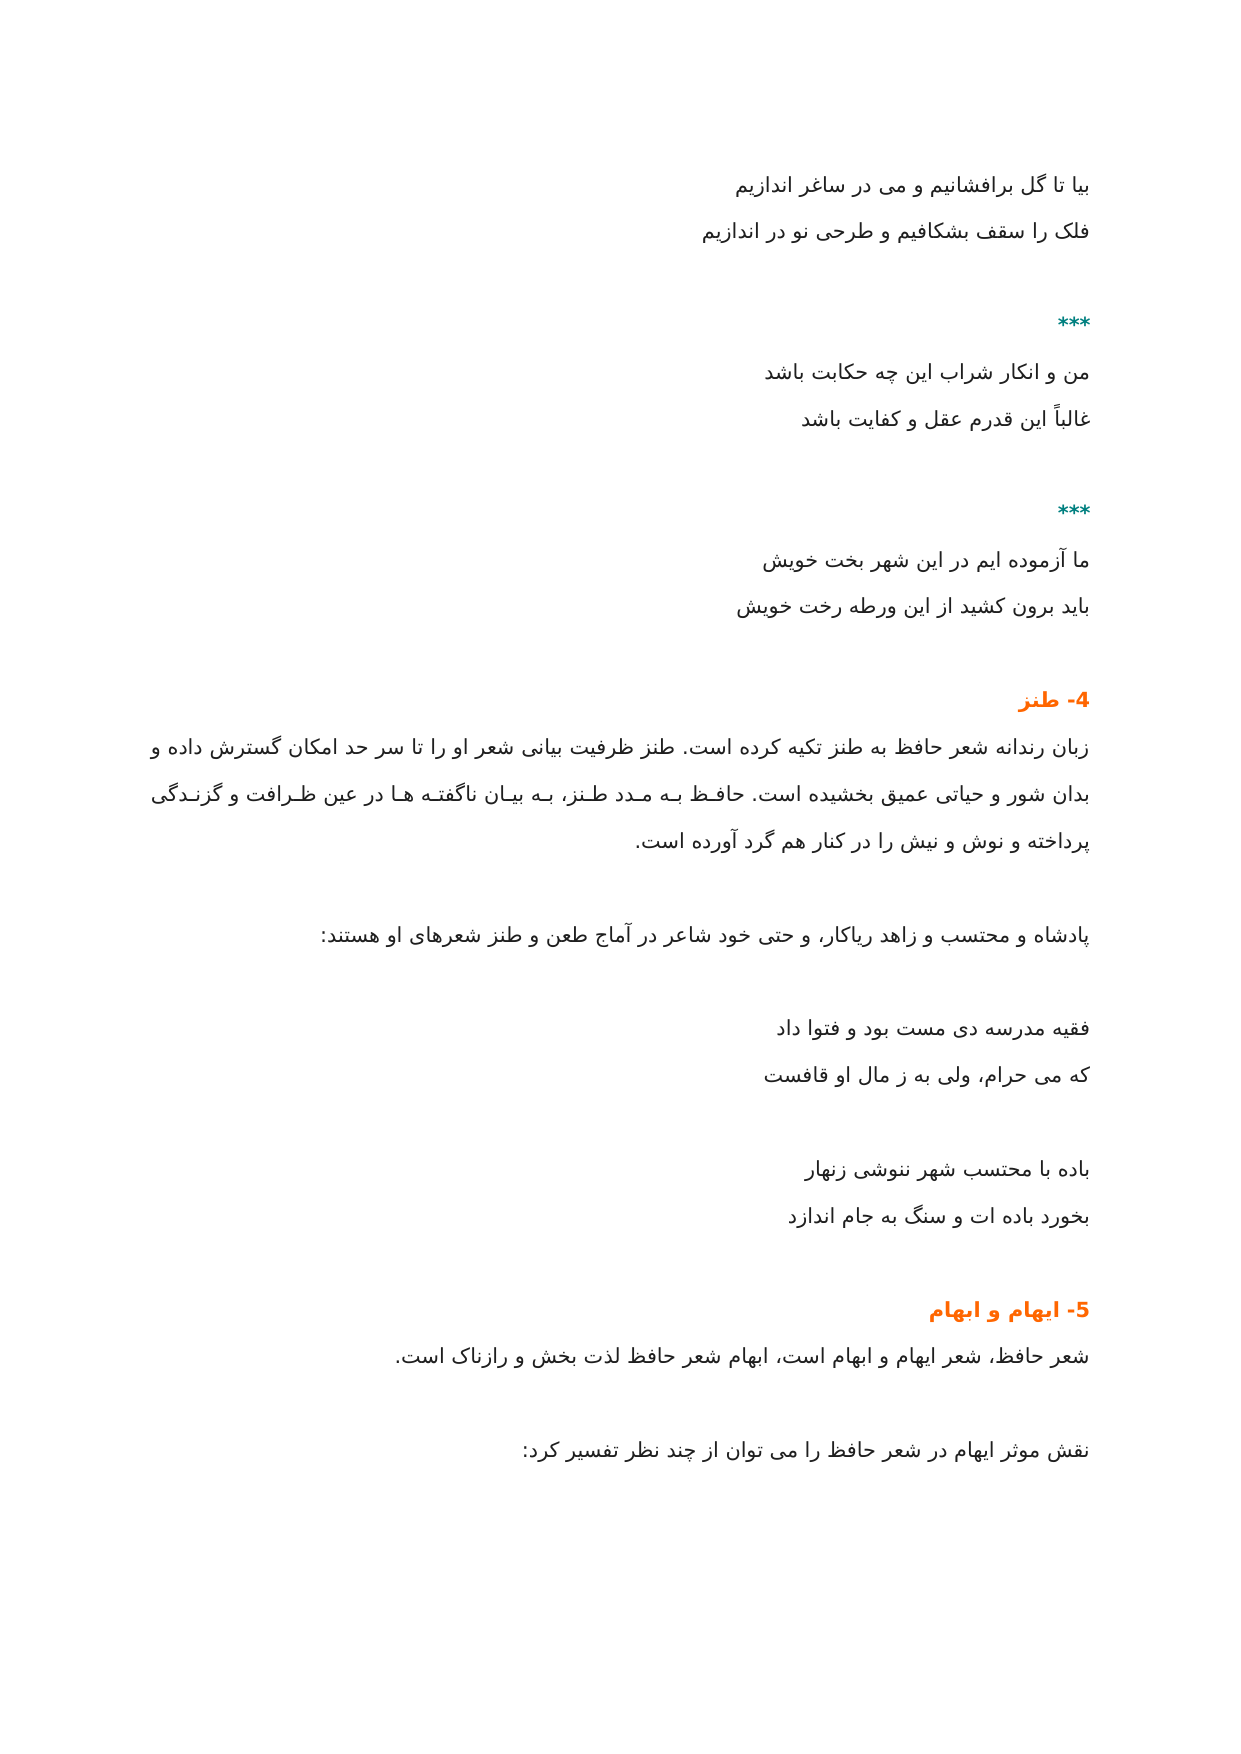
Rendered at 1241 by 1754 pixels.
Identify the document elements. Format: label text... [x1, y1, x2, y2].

text نقش موثر ایهام در شعر حافظ را می توان از چند نظر تفسیر کرد: [150, 1416, 1090, 1462]
text 4- طنز [150, 666, 1090, 712]
text من و انکار شراب این چه حکابت باشد [150, 337, 1090, 384]
text پادشاه و محتسب و زاهد ریاکار، و حتی خود شاعر در آماج طعن و طنز شعرهای او هستند: [150, 900, 1090, 947]
text فقیه مدرسه دی مست بود و فتوا داد [150, 994, 1090, 1041]
text که می حرام، ولی به ز مال او قافست [150, 1041, 1090, 1087]
text باده با محتسب شهر ننوشی زنهار [150, 1134, 1090, 1181]
text *** [150, 291, 1090, 337]
text 5- ایهام و ابهام [150, 1275, 1090, 1322]
text باید برون کشید از این ورطه رخت خویش [150, 572, 1090, 619]
text فلک را سقف بشکافیم و طرحی نو در اندازیم [150, 197, 1090, 244]
text زبان رندانه شعر حافظ به طنز تکیه کرده است. طنز ظرفیت بیانی شعر او را تا سر حد امکان گسترش داده و بدان شور و حیاتی عمیق بخشیده است. حافظ به مدد طنز، به بیان ناگفته ها در عین ظرافت و گزندگی پرداخته و نوش و نیش را در کنار هم گرد آورده است. [150, 712, 1090, 853]
text ما آزموده ایم در این شهر بخت خویش [150, 525, 1090, 572]
text غالباً این قدرم عقل و کفایت باشد [150, 384, 1090, 431]
text شعر حافظ، شعر ایهام و ابهام است، ابهام شعر حافظ لذت بخش و رازناک است. [150, 1322, 1090, 1369]
text بیا تا گل برافشانیم و می در ساغر اندازیم [150, 150, 1090, 197]
text *** [150, 478, 1090, 525]
text بخورد باده ات و سنگ به جام اندازد [150, 1181, 1090, 1228]
